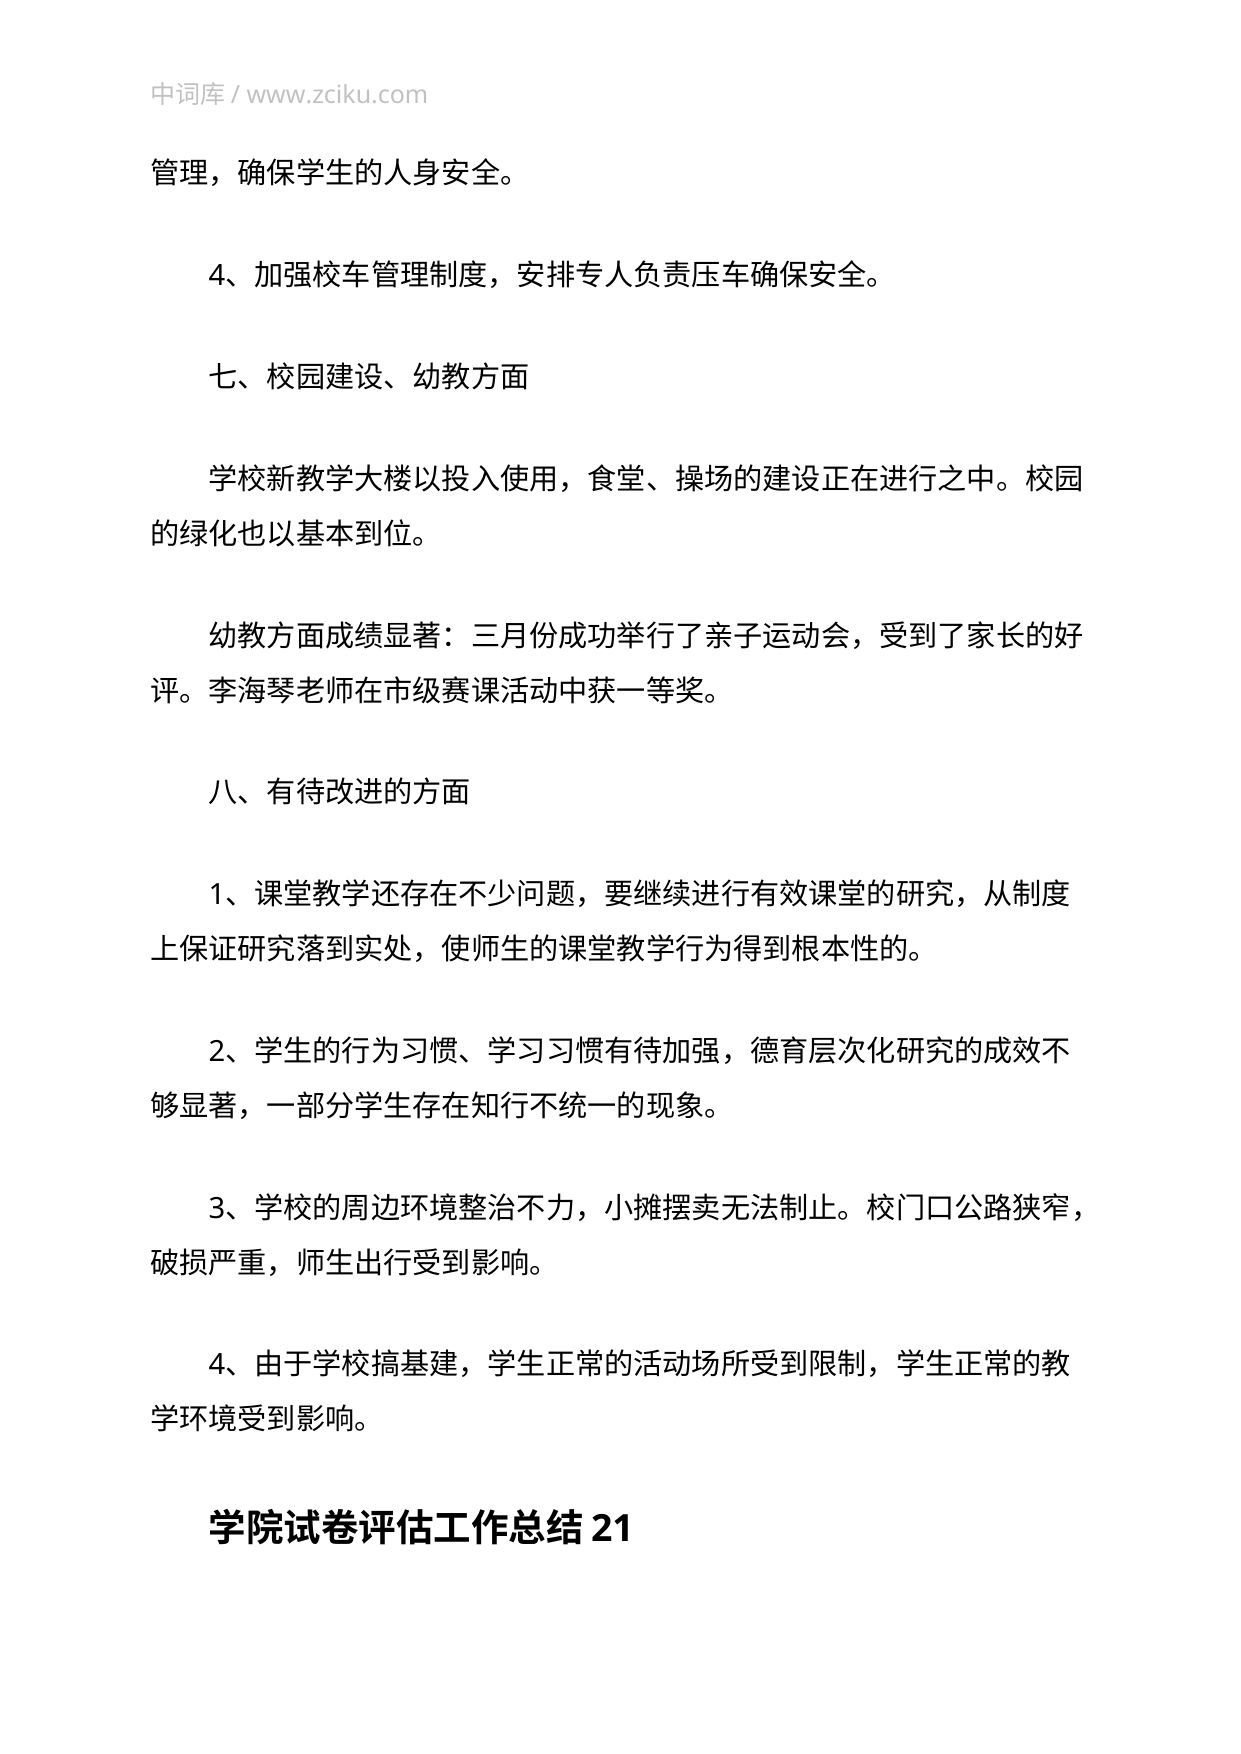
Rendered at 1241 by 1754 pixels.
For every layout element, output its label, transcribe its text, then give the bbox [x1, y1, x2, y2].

text 3、学校的周边环境整治不力，小摊摆卖无法制止。校门口公路狭窄，破损严重，师生出行受到影响。 [150, 1184, 1090, 1281]
text 幼教方面成绩显著：三月份成功举行了亲子运动会，受到了家长的好评。李海琴老师在市级赛课活动中获一等奖。 [150, 612, 1090, 709]
text 2、学生的行为习惯、学习习惯有待加强，德育层次化研究的成效不够显著，一部分学生存在知行不统一的现象。 [150, 1027, 1090, 1125]
text 八、有待改进的方面 [150, 769, 1090, 811]
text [150, 150, 1090, 192]
text 七、校园建设、幼教方面 [150, 354, 1090, 396]
text 4、加强校车管理制度，安排专人负责压车确保安全。 [150, 252, 1090, 294]
text 4、由于学校搞基建，学生正常的活动场所受到限制，学生正常的教学环境受到影响。 [150, 1341, 1090, 1438]
text 学校新教学大楼以投入使用，食堂、操场的建设正在进行之中。校园的绿化也以基本到位。 [150, 456, 1090, 553]
text 1、课堂教学还存在不少问题，要继续进行有效课堂的研究，从制度上保证研究落到实处，使师生的课堂教学行为得到根本性的。 [150, 871, 1090, 968]
text 学院试卷评估工作总结21 [150, 1498, 1090, 1552]
